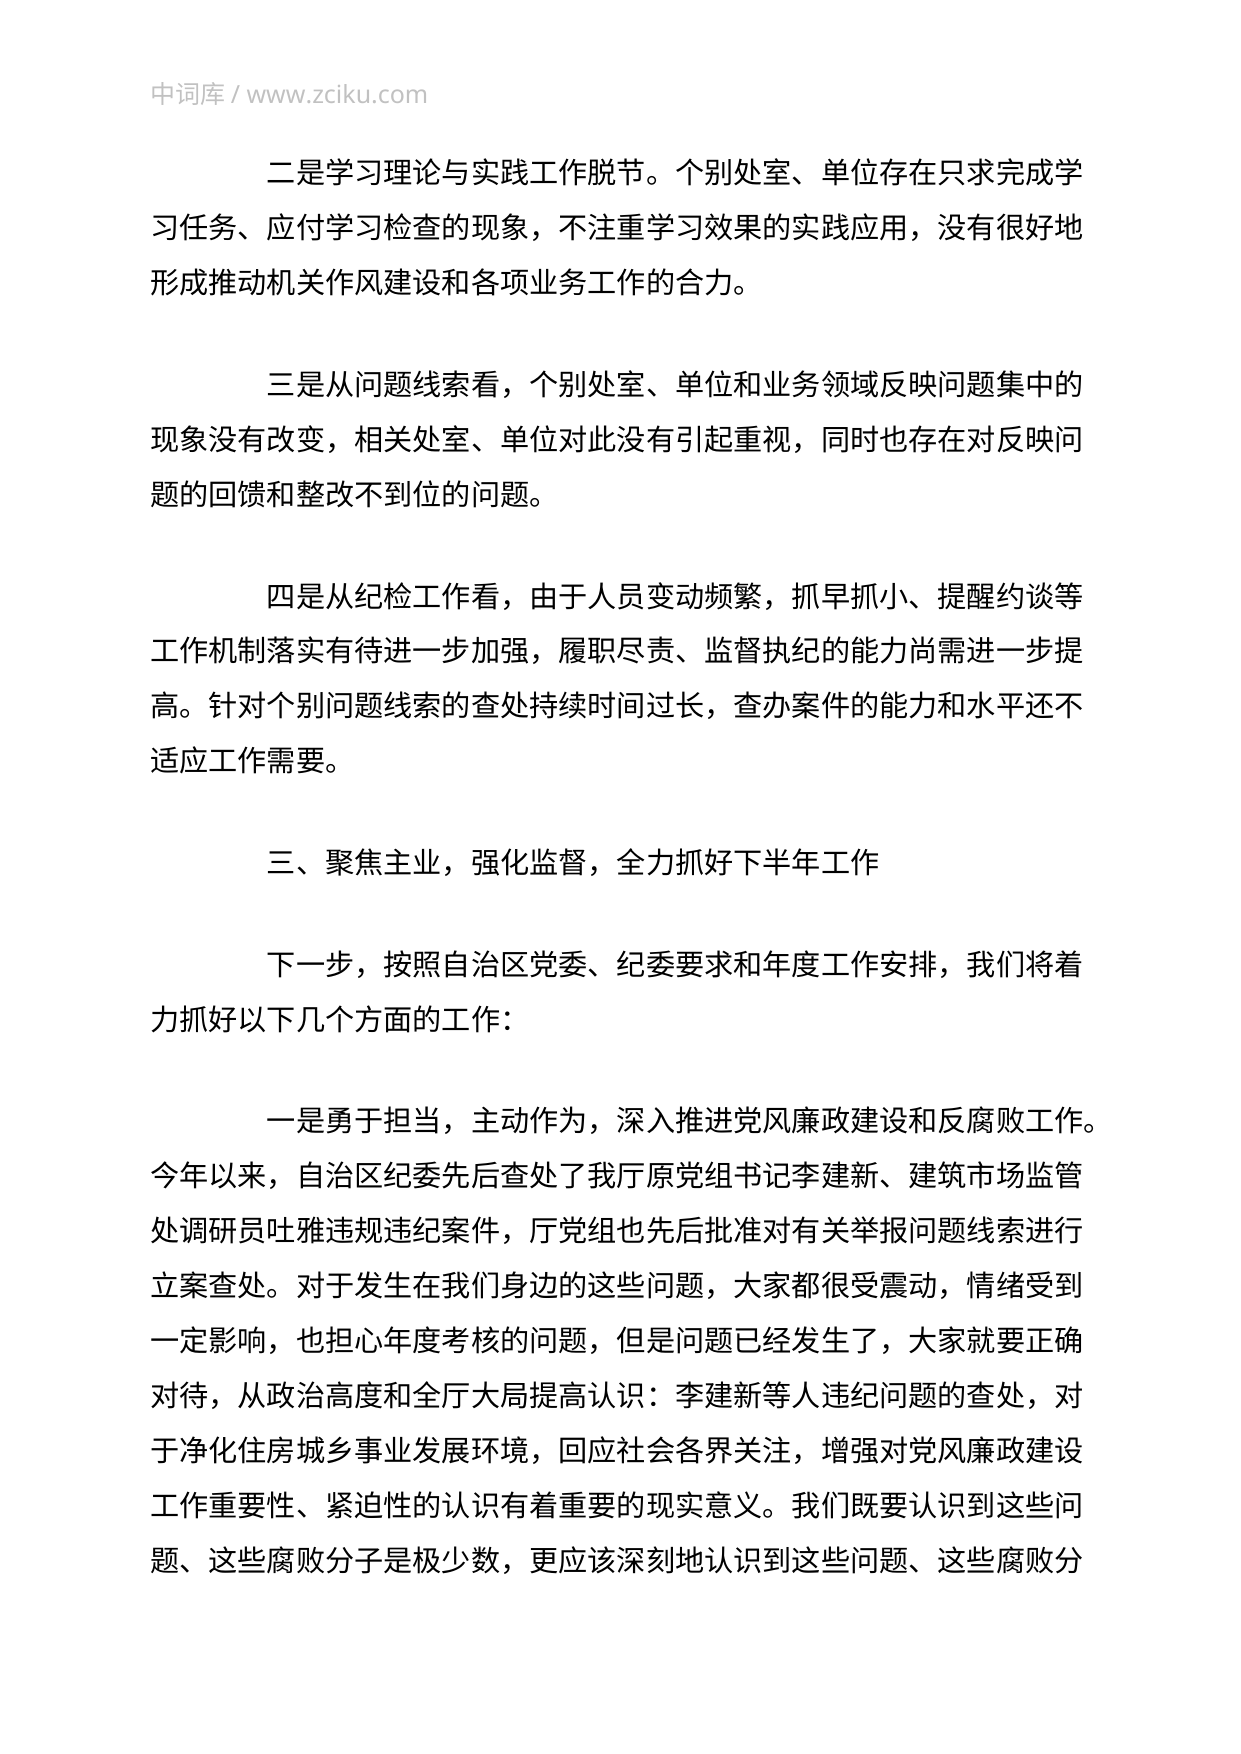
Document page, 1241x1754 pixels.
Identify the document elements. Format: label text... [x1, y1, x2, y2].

text 四是从纪检工作看，由于人员变动频繁，抓早抓小、提醒约谈等工作机制落实有待进一步加强，履职尽责、监督执纪的能力尚需进一步提高。针对个别问题线索的查处持续时间过长，查办案件的能力和水平还不适应工作需要。 [150, 573, 1090, 780]
text 二是学习理论与实践工作脱节。个别处室、单位存在只求完成学习任务、应付学习检查的现象，不注重学习效果的实践应用，没有很好地形成推动机关作风建设和各项业务工作的合力。 [150, 150, 1090, 302]
text 下一步，按照自治区党委、纪委要求和年度工作安排，我们将着力抓好以下几个方面的工作： [150, 941, 1090, 1038]
text 三是从问题线索看，个别处室、单位和业务领域反映问题集中的现象没有改变，相关处室、单位对此没有引起重视，同时也存在对反映问题的回馈和整改不到位的问题。 [150, 362, 1090, 514]
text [150, 1098, 1090, 1579]
text 三、聚焦主业，强化监督，全力抓好下半年工作 [150, 839, 1090, 882]
